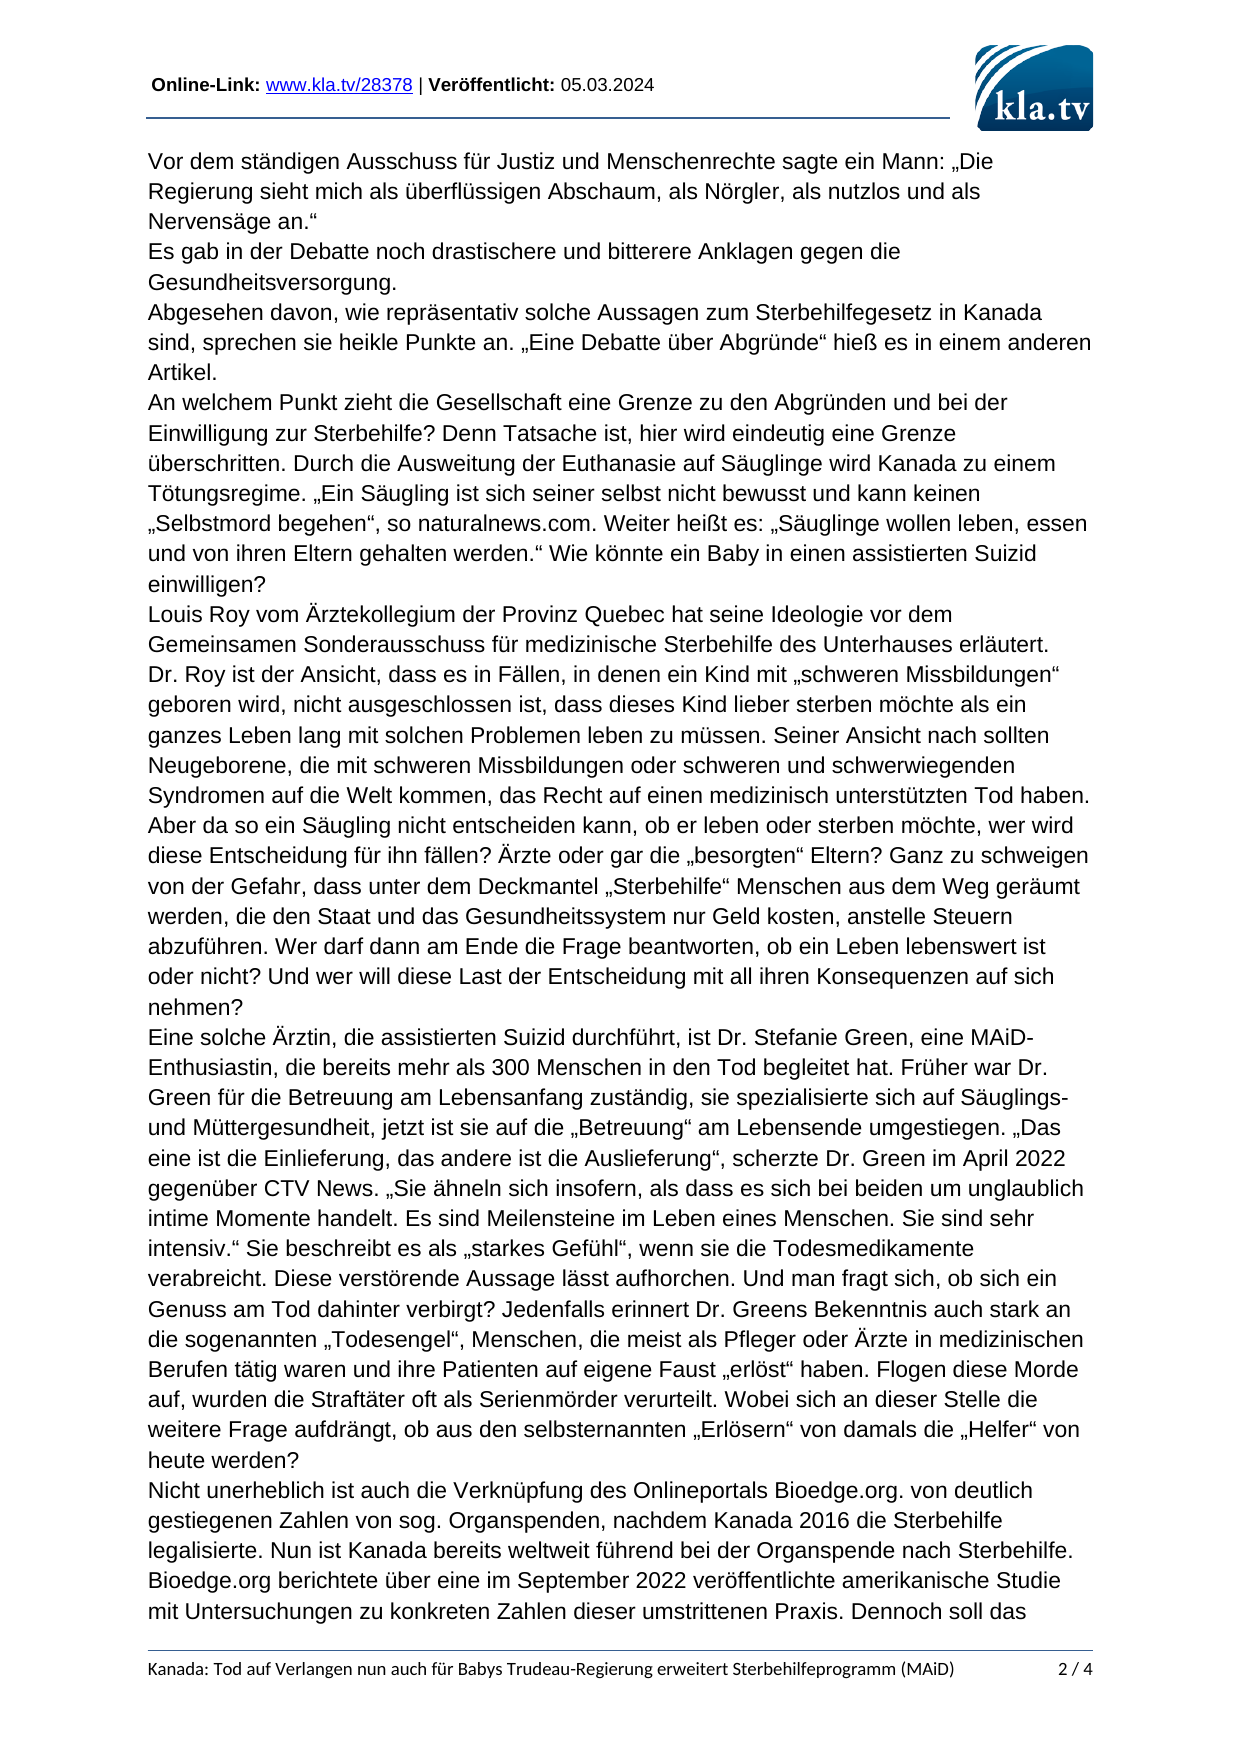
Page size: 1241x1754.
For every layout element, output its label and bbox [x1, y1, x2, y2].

text [148, 148, 1093, 1624]
